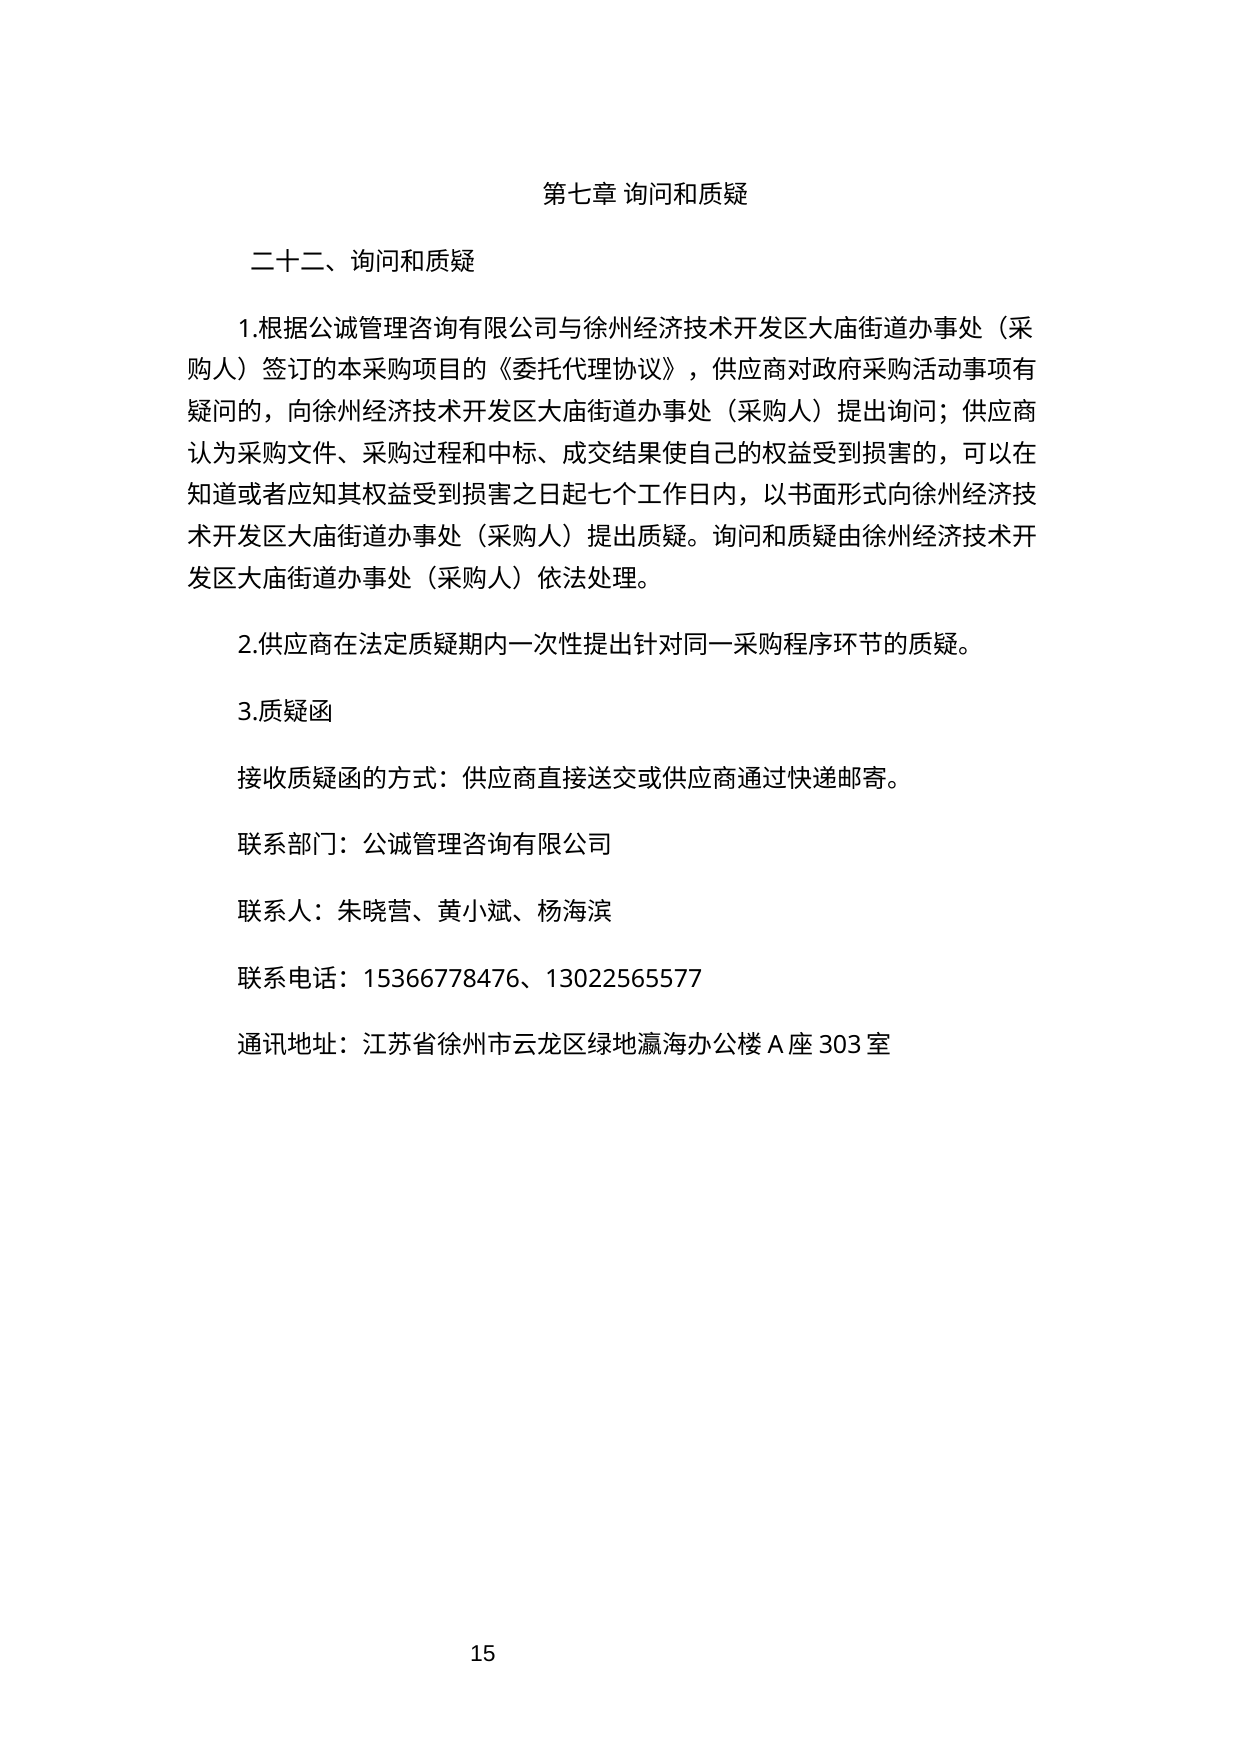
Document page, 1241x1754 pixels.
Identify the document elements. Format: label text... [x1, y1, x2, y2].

text 通讯地址：江苏省徐州市云龙区绿地瀛海办公楼A座303室 [187, 1025, 1053, 1061]
text 2.供应商在法定质疑期内一次性提出针对同一采购程序环节的质疑。 [187, 625, 1053, 661]
text 联系人：朱晓营、黄小斌、杨海滨 [187, 892, 1053, 928]
text 3.质疑函 [187, 692, 1053, 728]
text 联系部门：公诚管理咨询有限公司 [187, 825, 1053, 861]
text 1.根据公诚管理咨询有限公司与徐州经济技术开发区大庙街道办事处（采购人）签订的本采购项目的《委托代理协议》，供应商对政府采购活动事项有疑问的，向徐州经济技术开发区大庙街道办事处（采购人）提出询问；供应商认为采购文件、采购过程和中标、成交结果使自己的权益受到损害的，可以在知道或者应知其权益受到损害之日起七个工作日内，以书面形式向徐州经济技术开发区大庙街道办事处（采购人）提出质疑。询问和质疑由徐州经济技术开发区大庙街道办事处（采购人）依法处理。 [187, 308, 1053, 594]
text 二十二、询问和质疑 [187, 242, 1053, 278]
text 联系电话：15366778476、13022565577 [187, 958, 1053, 994]
text 接收质疑函的方式：供应商直接送交或供应商通过快递邮寄。 [187, 758, 1053, 794]
text 第七章 询问和质疑 [187, 175, 1053, 211]
